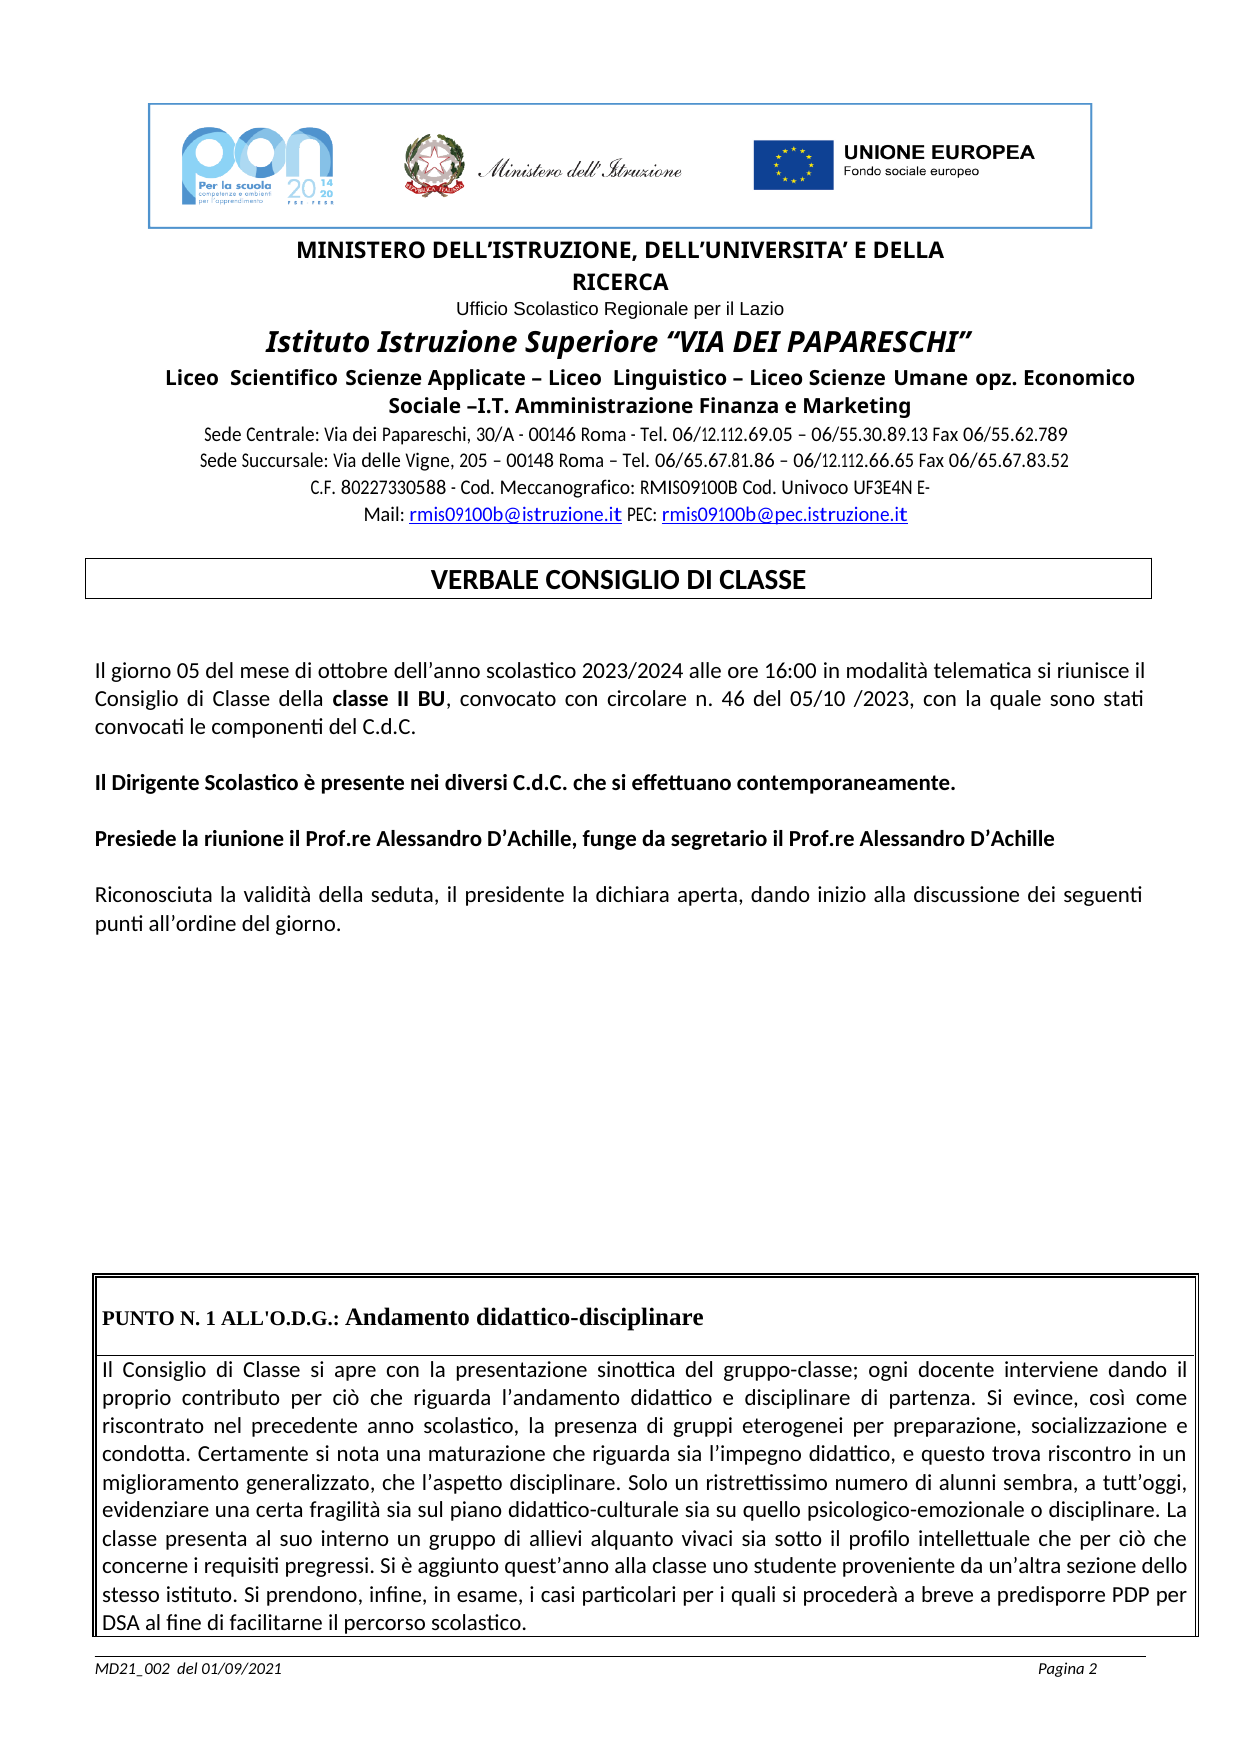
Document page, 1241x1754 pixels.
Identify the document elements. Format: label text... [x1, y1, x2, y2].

table_cell Il Consiglio di Classe si apre con la presentazione sinottica del gruppo-classe; ogni docente interviene dando il proprio contributo per ciò che riguarda l’andamento didattico e disciplinare di partenza. Si evince, così come riscontrato nel precedente anno scolastico, la presenza di gruppi eterogenei per preparazione, socializzazione e condotta. Certamente si nota una maturazione che riguarda sia l’impegno didattico, e questo trova riscontro in un miglioramento generalizzato, che l’aspetto disciplinare. Solo un ristrettissimo numero di alunni sembra, a tutt’oggi, evidenziare una certa fragilità sia sul piano didattico-culturale sia su quello psicologico-emozionale o disciplinare. La classe presenta al suo interno un gruppo di allievi alquanto vivaci sia sotto il profilo intellettuale che per ciò che concerne i requisiti pregressi. Si è aggiunto quest’anno alla classe uno studente proveniente da un’altra sezione dello stesso istituto. Si prendono, infine, in esame, i casi particolari per i quali si procederà a breve a predisporre PDP per DSA al fine di facilitarne il percorso scolastico. [97, 1355, 1195, 1636]
text Il Dirigente Scolastico è presente nei diversi C.d.C. che si effettuano contemporaneamente. [94, 768, 1146, 797]
text Presiede la riunione il Prof.re Alessandro D’Achille, funge da segretario il Prof.re Alessandro D’Achille [94, 824, 1146, 853]
text Riconosciuta la validità della seduta, il presidente la dichiara aperta, dando inizio alla discussione dei seguenti punti all’ordine del giorno. [94, 881, 1146, 937]
table_header PUNTO N. 1 all'O.D.G.: Andamento didattico-disciplinare [97, 1278, 1195, 1354]
text Il giorno 05 del mese di ottobre dell’anno scolastico 2023/2024 alle ore 16:00 in modalità telematica si riunisce il Consiglio di Classe della classe II BU, convocato con circolare n. 46 del 05/10 /2023, con la quale sono stati convocati le componenti del C.d.C. [94, 656, 1146, 741]
picture [147, 103, 1093, 229]
